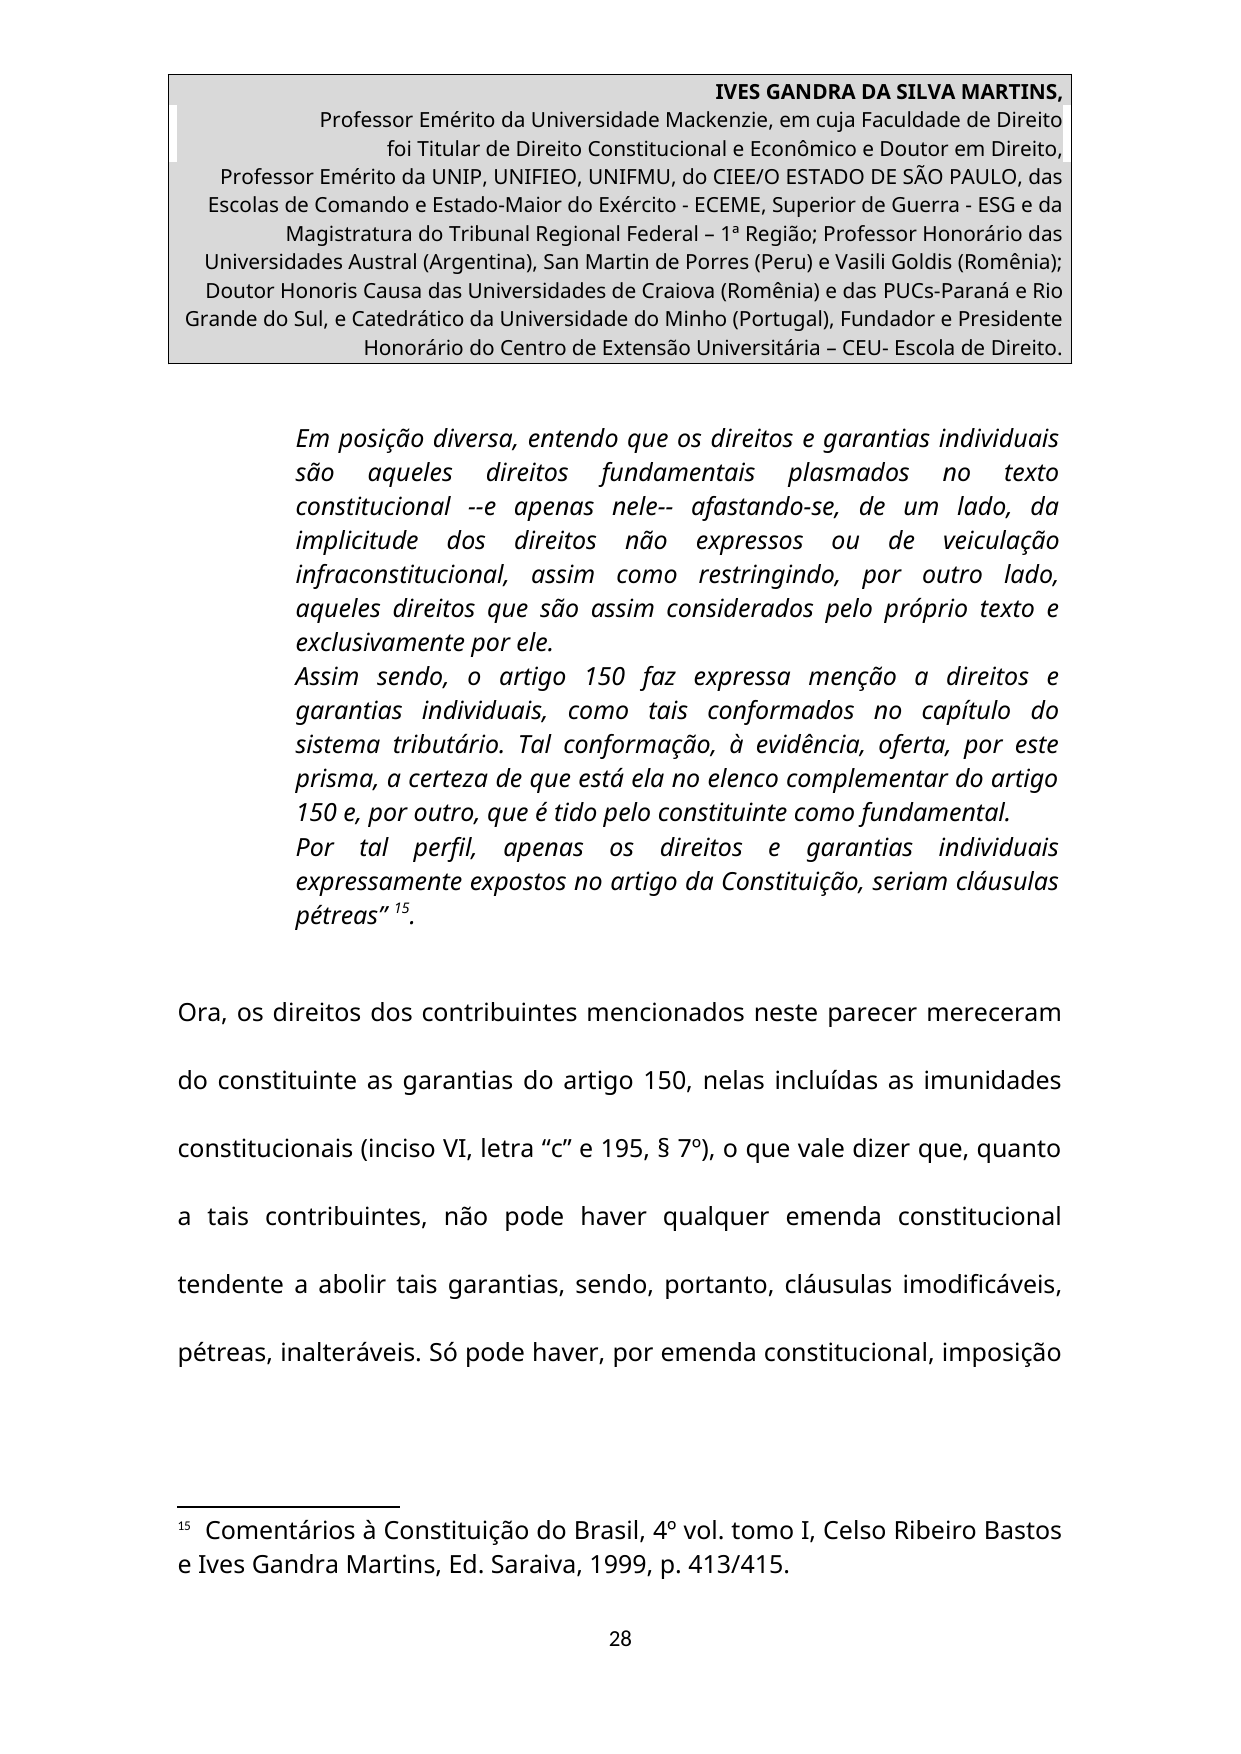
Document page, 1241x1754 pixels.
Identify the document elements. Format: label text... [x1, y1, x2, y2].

text Em posição diversa, entendo que os direitos e garantias individuais são aqueles direitos fundamentais plasmados no texto constitucional --e apenas nele-- afastando-se, de um lado, da implicitude dos direitos não expressos ou de veiculação infraconstitucional, assim como restringindo, por outro lado, aqueles direitos que são assim considerados pelo próprio texto e exclusivamente por ele. [295, 420, 1063, 659]
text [177, 994, 1063, 1369]
text Assim sendo, o artigo 150 faz expressa menção a direitos e garantias individuais, como tais conformados no capítulo do sistema tributário. Tal conformação, à evidência, oferta, por este prisma, a certeza de que está ela no elenco complementar do artigo 150 e, por outro, que é tido pelo constituinte como fundamental. [295, 659, 1063, 829]
text Por tal perfil, apenas os direitos e garantias individuais expressamente expostos no artigo da Constituição, seriam cláusulas pétreas” . [295, 829, 1063, 931]
